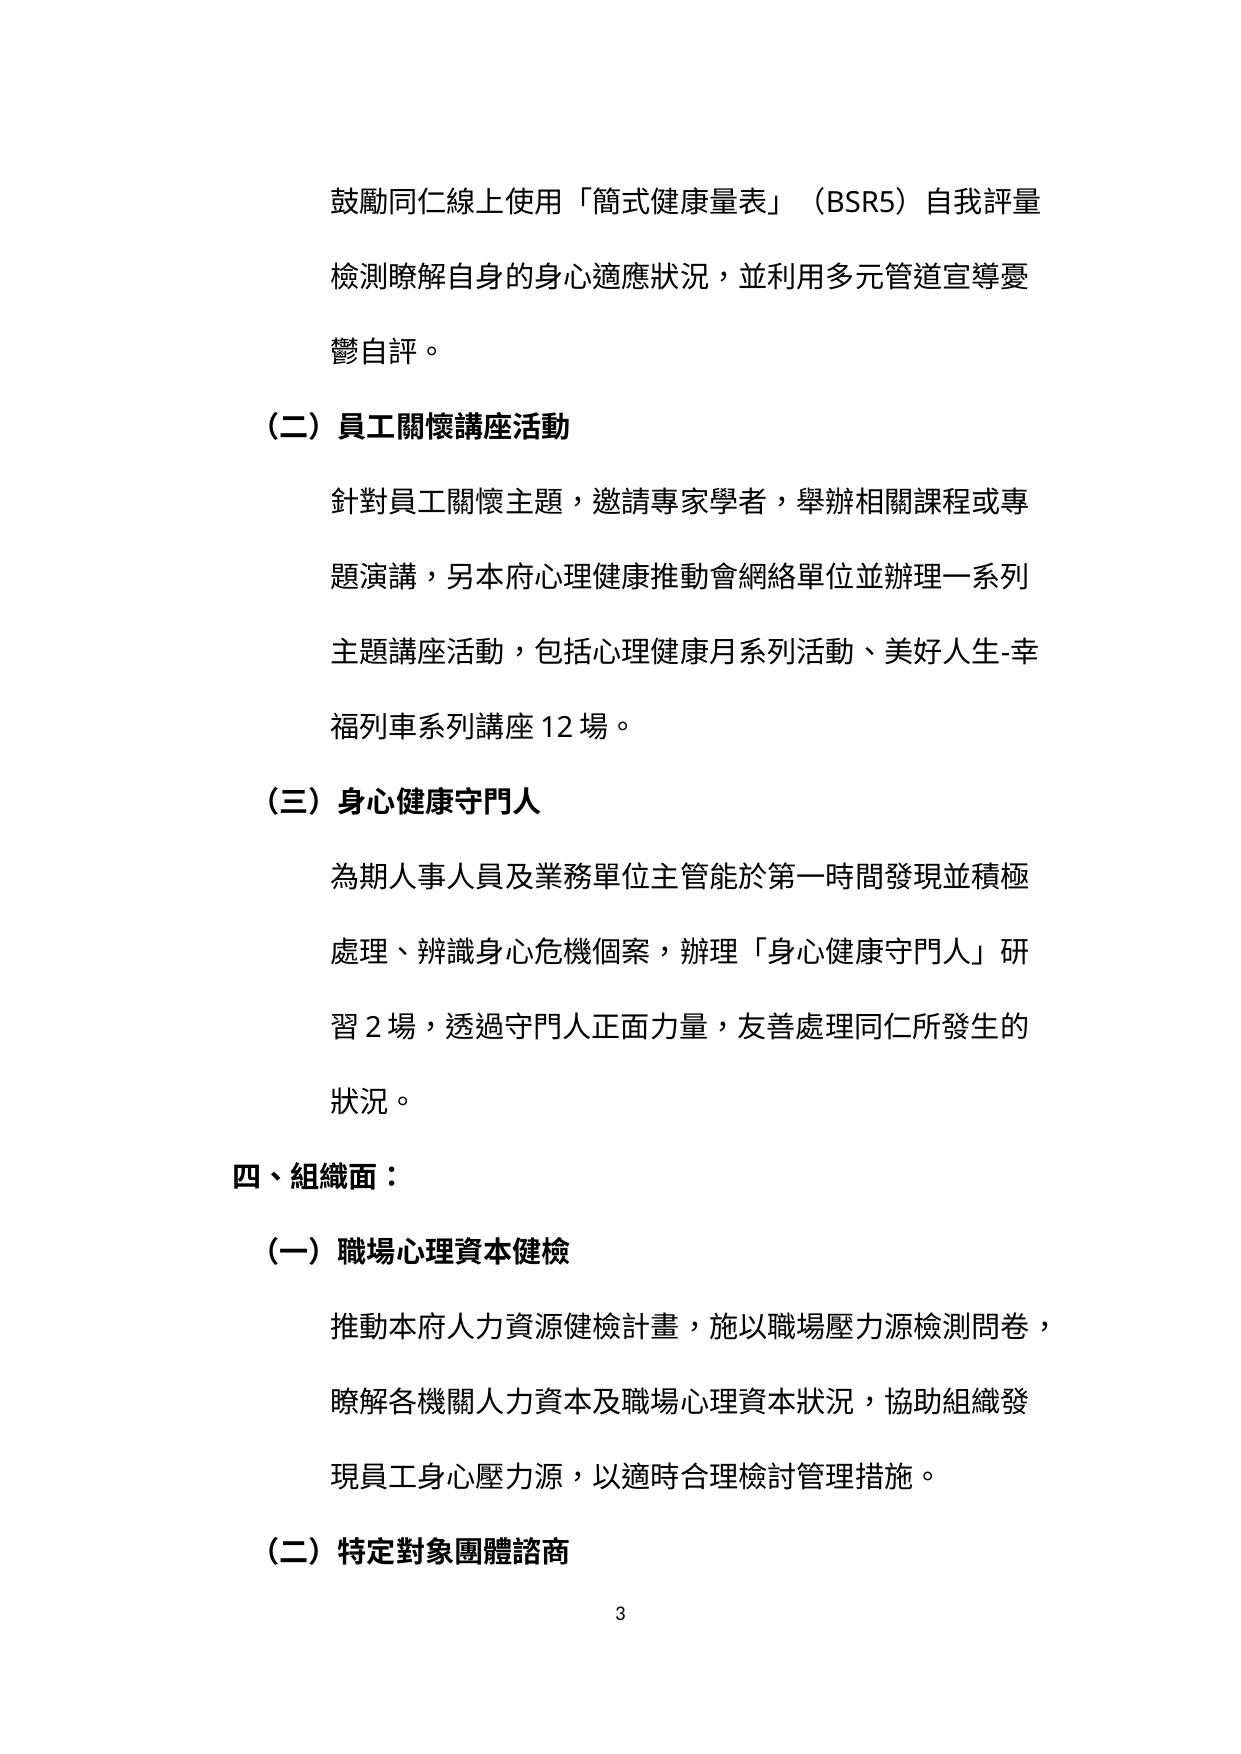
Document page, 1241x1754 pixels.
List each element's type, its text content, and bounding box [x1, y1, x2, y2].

list 員工關懷講座活動 [232, 387, 1053, 462]
list 四、組織面： [232, 1137, 1053, 1212]
list 特定對象團體諮商 [232, 1512, 1053, 1587]
list 身心健康守門人 [232, 762, 1053, 837]
list 推動本府人力資源健檢計畫，施以職場壓力源檢測問卷，瞭解各機關人力資本及職場心理資本狀況，協助組織發現員工身心壓力源，以適時合理檢討管理措施。 [330, 1287, 1053, 1512]
list 職場心理資本健檢 [232, 1212, 1053, 1287]
list 鼓勵同仁線上使用「簡式健康量表」（BSR5）自我評量檢測瞭解自身的身心適應狀況，並利用多元管道宣導憂鬱自評。 [330, 162, 1053, 387]
list 針對員工關懷主題，邀請專家學者，舉辦相關課程或專題演講，另本府心理健康推動會網絡單位並辦理一系列主題講座活動，包括心理健康月系列活動、美好人生-幸福列車系列講座12場。 [330, 462, 1053, 762]
list 為期人事人員及業務單位主管能於第一時間發現並積極處理、辨識身心危機個案，辦理「身心健康守門人」研習2場，透過守門人正面力量，友善處理同仁所發生的狀況。 [330, 837, 1053, 1137]
